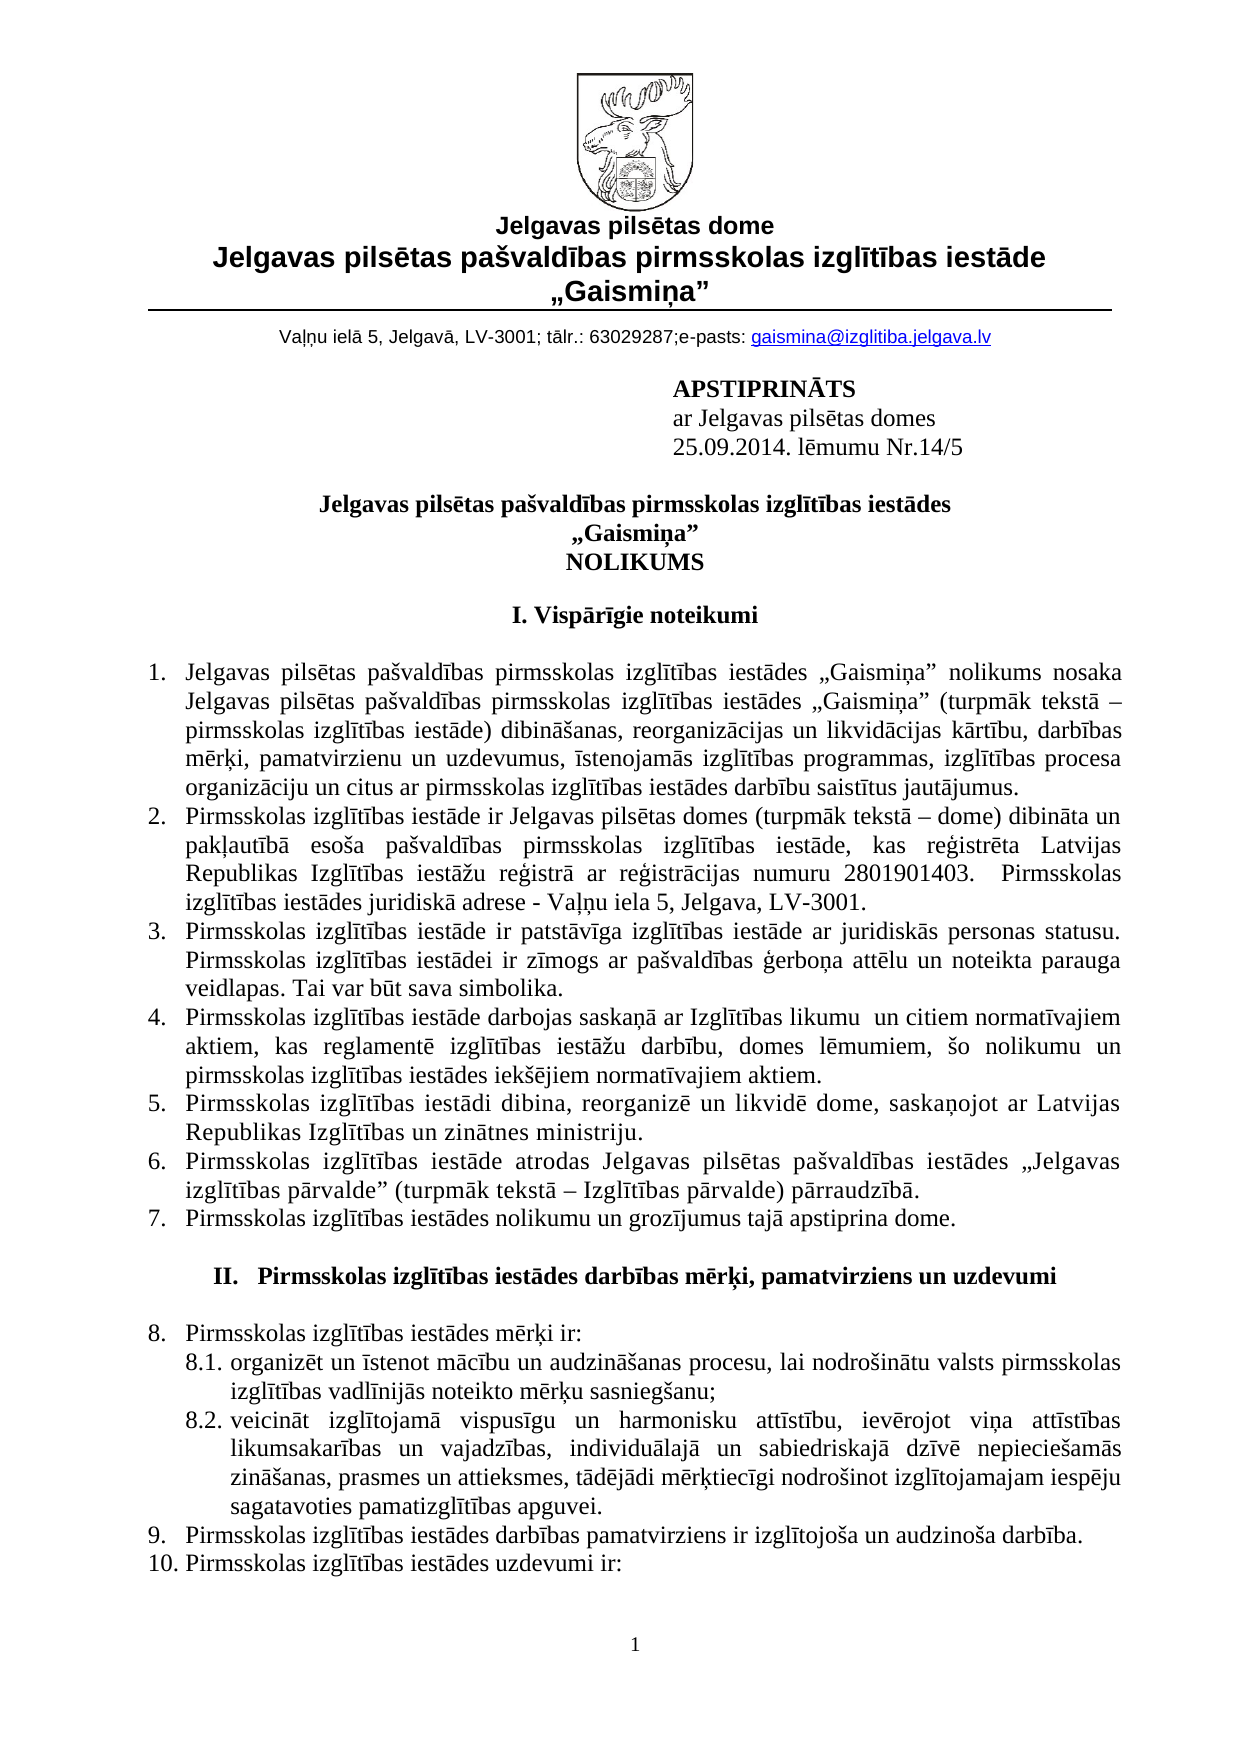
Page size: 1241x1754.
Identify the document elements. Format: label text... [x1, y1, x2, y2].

list Pirmsskolas izglītības iestādes uzdevumi ir: [148, 1548, 1122, 1577]
picture [576, 73, 694, 212]
text „Gaismiņa” [148, 518, 1122, 547]
list Pirmsskolas izglītības iestādes darbības pamatvirziens ir izglītojoša un audzinoša darbība. [148, 1520, 1122, 1548]
list Pirmsskolas izglītības iestāde atrodas Jelgavas pilsētas pašvaldības iestādes „Jelgavas izglītības pārvalde” (turpmāk tekstā – Izglītības pārvalde) pārraudzībā. [148, 1146, 1122, 1203]
text I. Vispārīgie noteikumi [148, 600, 1122, 628]
text Jelgavas pilsētas pašvaldības pirmsskolas izglītības iestādes [148, 489, 1122, 518]
list Pirmsskolas izglītības iestādes nolikumu un grozījumus tajā apstiprina dome. [148, 1203, 1122, 1232]
list Jelgavas pilsētas pašvaldības pirmsskolas izglītības iestādes „Gaismiņa” nolikums nosaka Jelgavas pilsētas pašvaldības pirmsskolas izglītības iestādes „Gaismiņa” (turpmāk tekstā – pirmsskolas izglītības iestāde) dibināšanas, reorganizācijas un likvidācijas kārtību, darbības mērķi, pamatvirzienu un uzdevumus, īstenojamās izglītības programmas, izglītības procesa organizāciju un citus ar pirmsskolas izglītības iestādes darbību saistītus jautājumus. [148, 657, 1122, 801]
list Pirmsskolas izglītības iestāde ir Jelgavas pilsētas domes (turpmāk tekstā – dome) dibināta un pakļautībā esoša pašvaldības pirmsskolas izglītības iestāde, kas reģistrēta Latvijas Republikas Izglītības iestāžu reģistrā ar reģistrācijas numuru 2801901403. Pirmsskolas izglītības iestādes juridiskā adrese - Vaļņu iela 5, Jelgava, LV-3001. [148, 801, 1122, 916]
text APSTIPRINĀTS [598, 374, 1122, 403]
text Vaļņu ielā 5, Jelgavā, LV-3001; tālr.: 63029287;e-pasts: gaismina@izglitiba.jelgava.lv [148, 326, 1122, 347]
text II. Pirmsskolas izglītības iestādes darbības mērķi, pamatvirziens un uzdevumi [148, 1261, 1122, 1290]
text Jelgavas pilsētas pašvaldības pirmsskolas izglītības iestāde „Gaismiņa” [148, 240, 1112, 309]
list Pirmsskolas izglītības iestāde ir patstāvīga izglītības iestāde ar juridiskās personas statusu. Pirmsskolas izglītības iestādei ir zīmogs ar pašvaldības ģerboņa attēlu un noteikta parauga veidlapas. Tai var būt sava simbolika. [148, 916, 1122, 1002]
text Jelgavas pilsētas dome [148, 211, 1122, 240]
list Pirmsskolas izglītības iestāde darbojas saskaņā ar Izglītības likumu un citiem normatīvajiem aktiem, kas reglamentē izglītības iestāžu darbību, domes lēmumiem, šo nolikumu un pirmsskolas izglītības iestādes iekšējiem normatīvajiem aktiem. [148, 1002, 1122, 1088]
list Pirmsskolas izglītības iestādi dibina, reorganizē un likvidē dome, saskaņojot ar Latvijas Republikas Izglītības un zinātnes ministriju. [148, 1088, 1122, 1146]
list Pirmsskolas izglītības iestādes mērķi ir: [148, 1318, 1122, 1347]
list veicināt izglītojamā vispusīgu un harmonisku attīstību, ievērojot viņa attīstības likumsakarības un vajadzības, individuālajā un sabiedriskajā dzīvē nepieciešamās zināšanas, prasmes un attieksmes, tādējādi mērķtiecīgi nodrošinot izglītojamajam iespēju sagatavoties pamatizglītības apguvei. [185, 1405, 1122, 1520]
list organizēt un īstenot mācību un audzināšanas procesu, lai nodrošinātu valsts pirmsskolas izglītības vadlīnijās noteikto mērķu sasniegšanu; [185, 1347, 1122, 1405]
text ar Jelgavas pilsētas domes [598, 403, 1122, 432]
text 25.09.2014. lēmumu Nr.14/5 [598, 432, 1122, 461]
